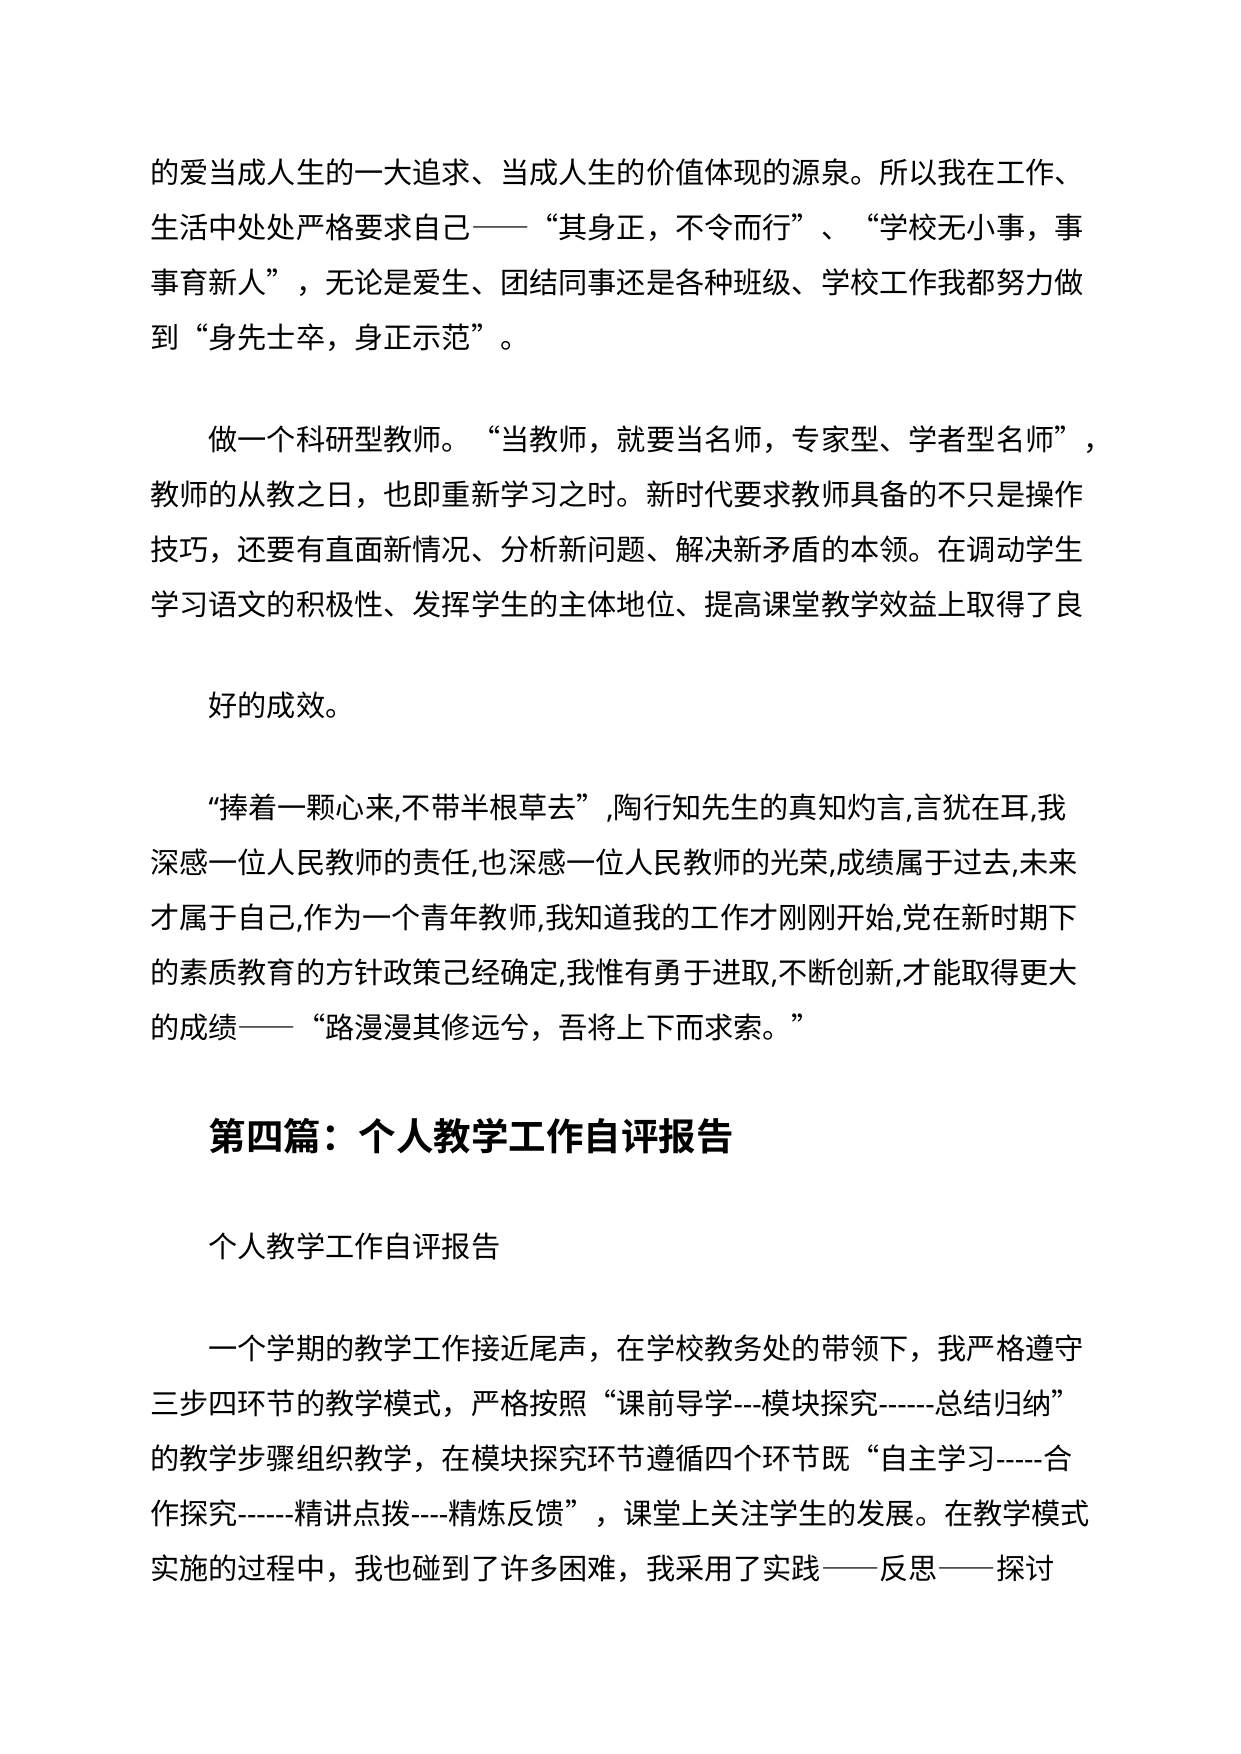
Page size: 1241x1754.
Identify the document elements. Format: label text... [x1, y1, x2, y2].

text “捧着一颗心来,不带半根草去”,陶行知先生的真知灼言,言犹在耳,我深感一位人民教师的责任,也深感一位人民教师的光荣,成绩属于过去,未来才属于自己,作为一个青年教师,我知道我的工作才刚刚开始,党在新时期下的素质教育的方针政策己经确定,我惟有勇于进取,不断创新,才能取得更大的成绩——“路漫漫其修远兮，吾将上下而求索。” [150, 785, 1090, 1047]
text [150, 1326, 1090, 1588]
text 好的成效。 [150, 683, 1090, 725]
text 个人教学工作自评报告 [150, 1224, 1090, 1266]
text 第四篇：个人教学工作自评报告 [150, 1106, 1090, 1161]
text 做一个科研型教师。“当教师，就要当名师，专家型、学者型名师”，教师的从教之日，也即重新学习之时。新时代要求教师具备的不只是操作技巧，还要有直面新情况、分析新问题、解决新矛盾的本领。在调动学生学习语文的积极性、发挥学生的主体地位、提高课堂教学效益上取得了良 [150, 416, 1090, 623]
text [150, 150, 1090, 357]
